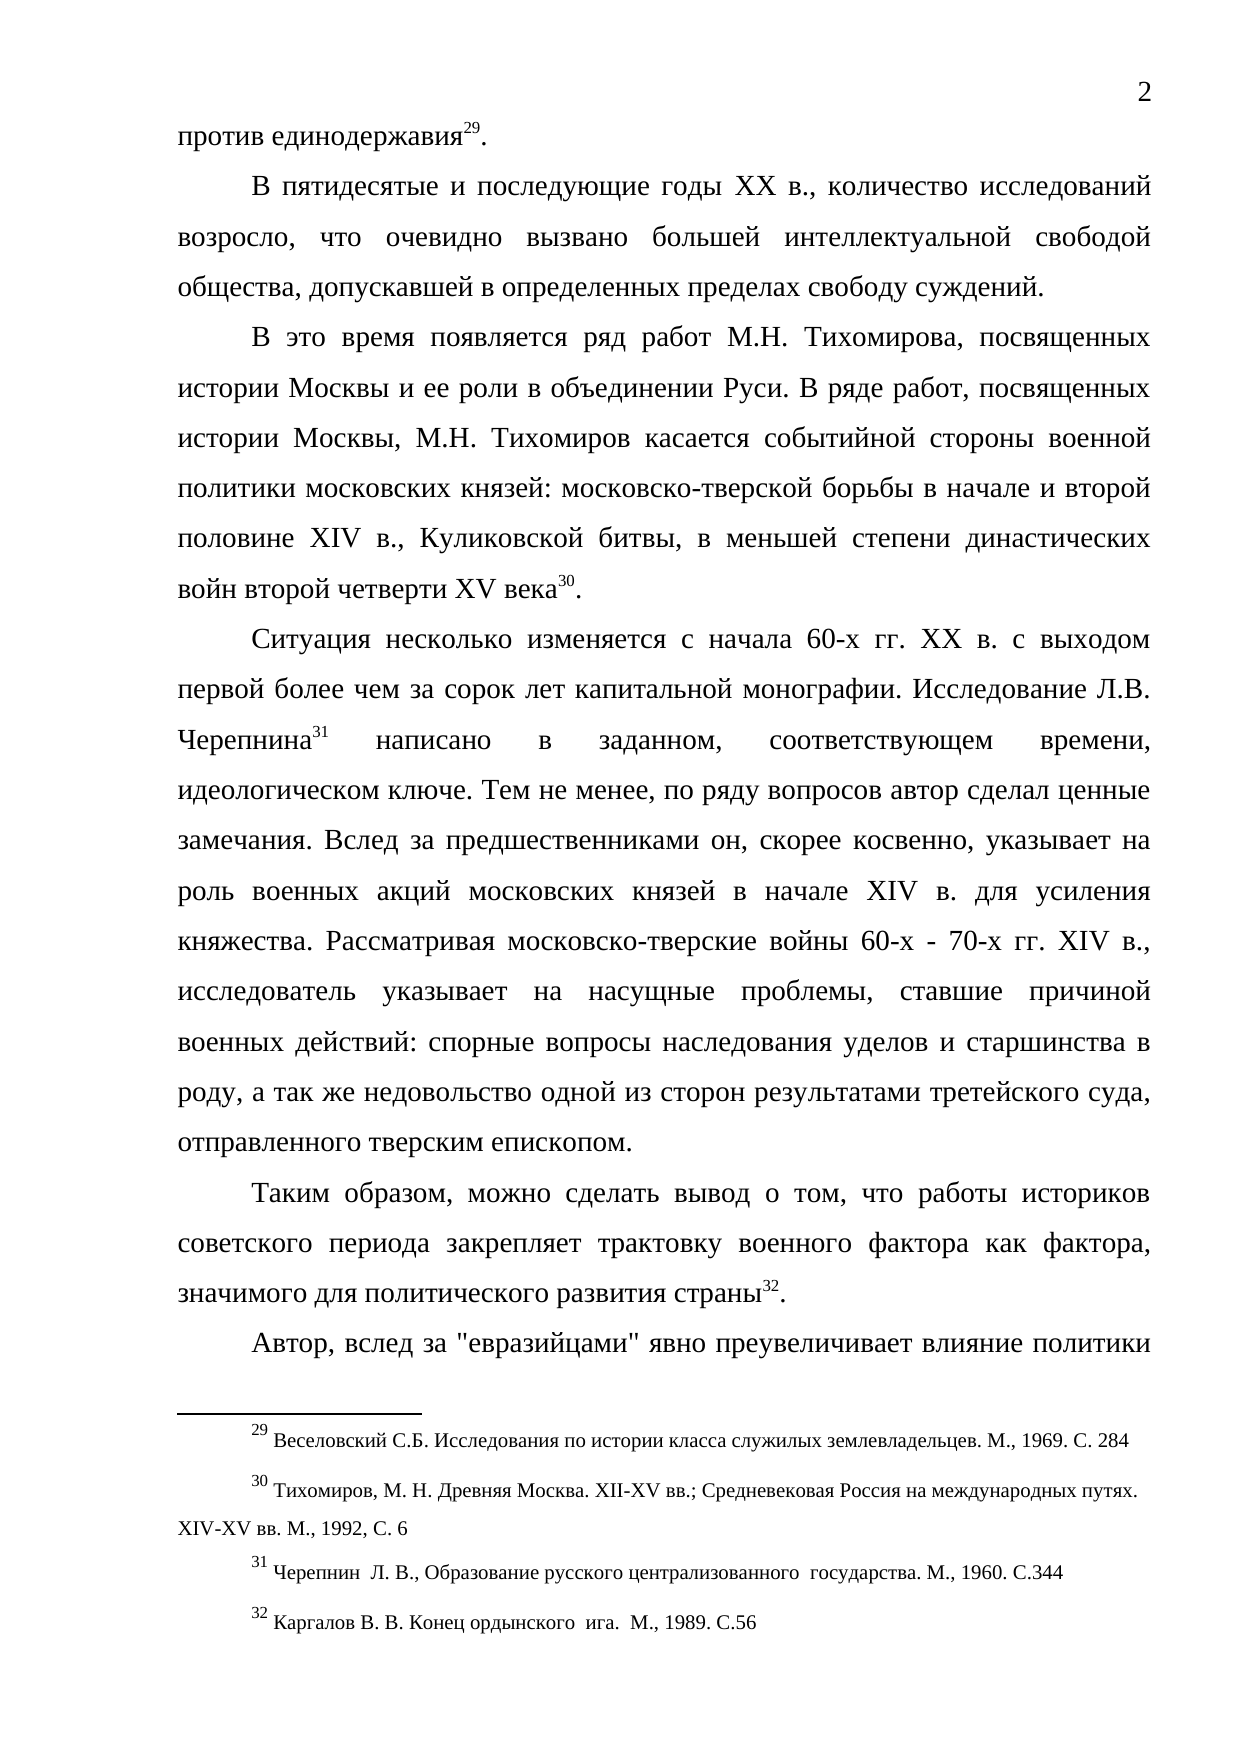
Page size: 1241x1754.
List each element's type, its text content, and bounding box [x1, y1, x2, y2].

text В это время появляется ряд работ М.Н. Тихомирова, посвященных истории Москвы и ее роли в объединении Руси. В ряде работ, посвященных истории Москвы, М.Н. Тихомиров касается событийной стороны военной политики московских князей: московско-тверской борьбы в начале и второй половине XIV в., Куликовской битвы, в меньшей степени династических войн второй четверти XV века. [177, 319, 1152, 604]
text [177, 118, 1152, 152]
text Ситуация несколько изменяется с начала 60-х гг. XX в. с выходом первой более чем за сорок лет капитальной монографии. Исследование Л.В. Черепнина написано в заданном, соответствующем времени, идеологическом ключе. Тем не менее, по ряду вопросов автор сделал ценные замечания. Вслед за предшественниками он, скорее косвенно, указывает на роль военных акций московских князей в начале XIV в. для усиления княжества. Рассматривая московско-тверские войны 60-х - 70-х гг. XIV в., исследователь указывает на насущные проблемы, ставшие причиной военных действий: спорные вопросы наследования уделов и старшинства в роду, а так же недовольство одной из сторон результатами третейского суда, отправленного тверским епископом. [177, 621, 1152, 1158]
text Таким образом, можно сделать вывод о том, что работы историков советского периода закрепляет трактовку военного фактора как фактора, значимого для политического развития страны. [177, 1175, 1152, 1309]
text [177, 1326, 1152, 1359]
text В пятидесятые и последующие годы XX в., количество исследований возросло, что очевидно вызвано большей интеллектуальной свободой общества, допускавшей в определенных пределах свободу суждений. [177, 168, 1152, 303]
